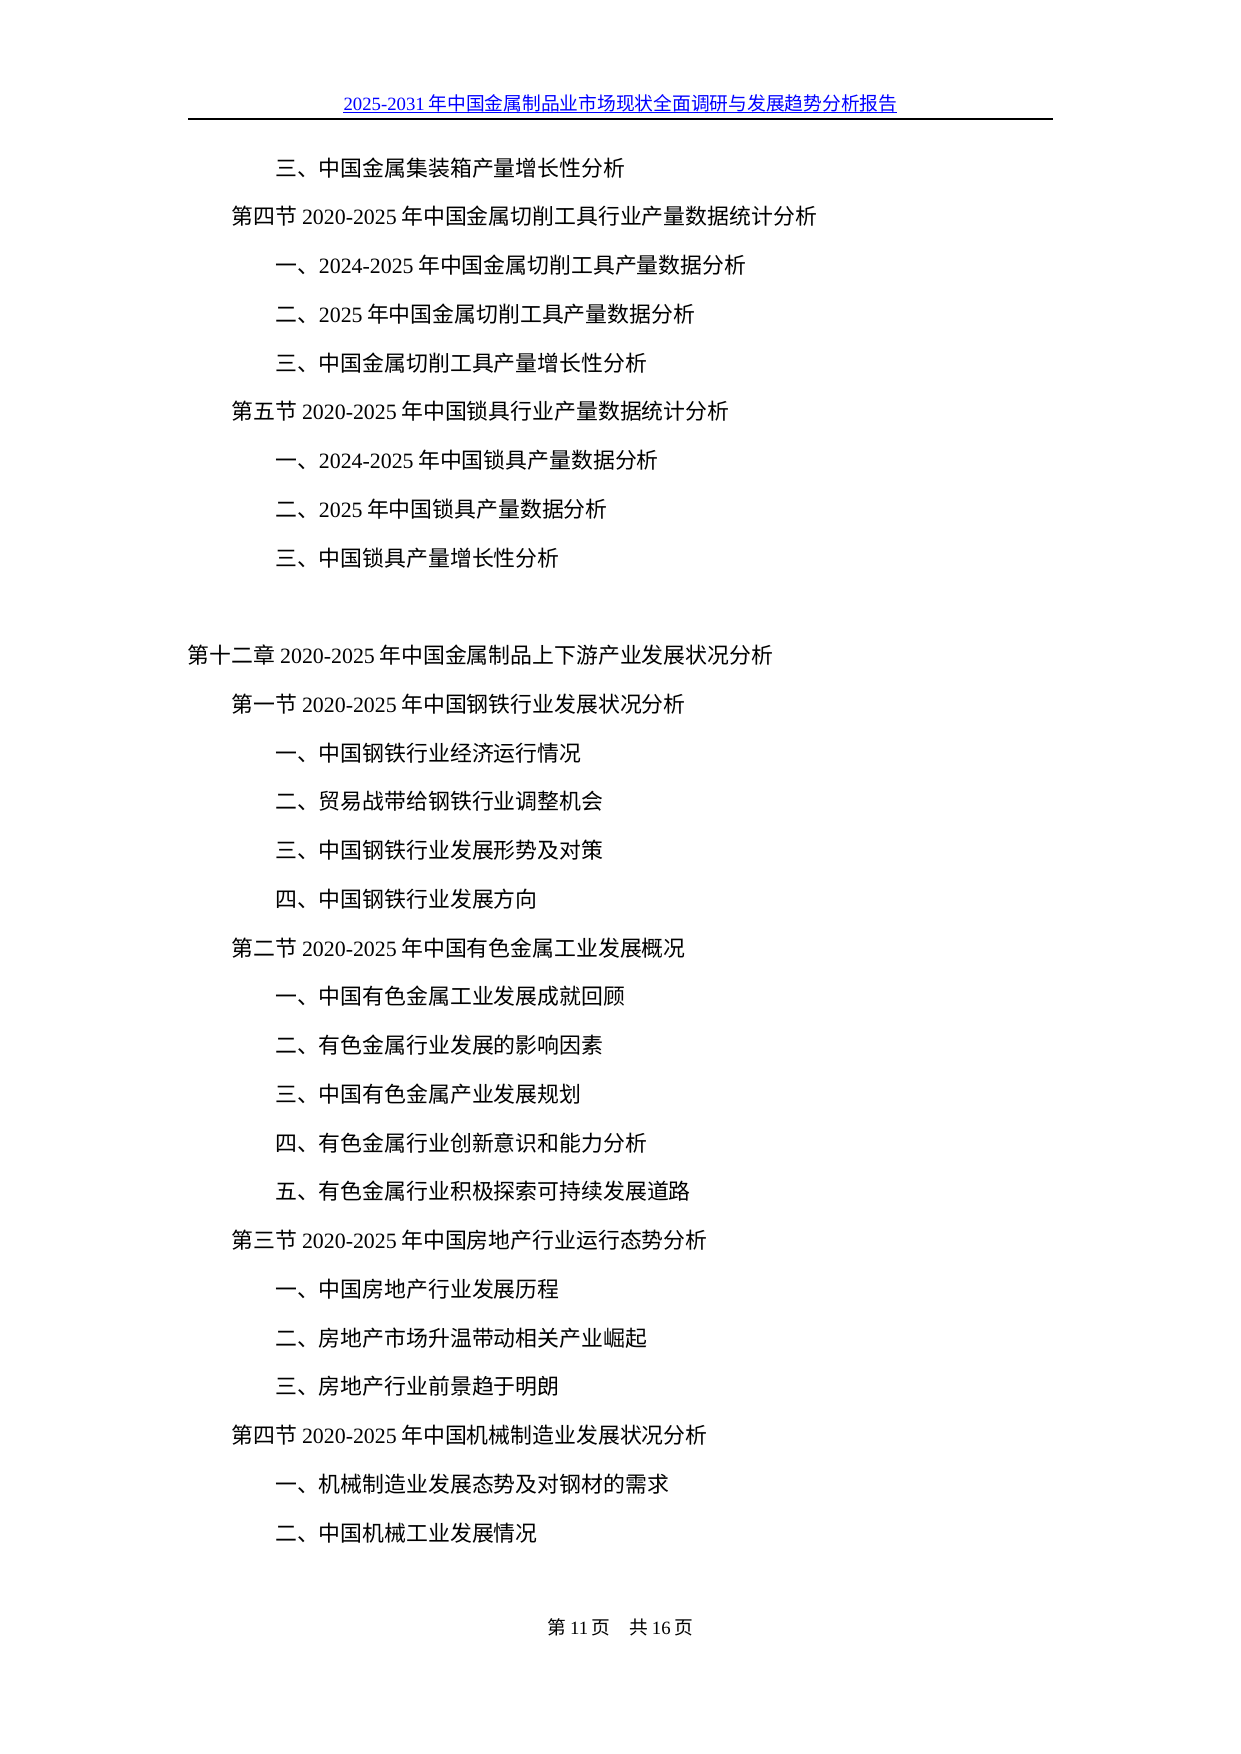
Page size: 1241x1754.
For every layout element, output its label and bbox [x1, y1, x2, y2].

text [187, 150, 1053, 1548]
